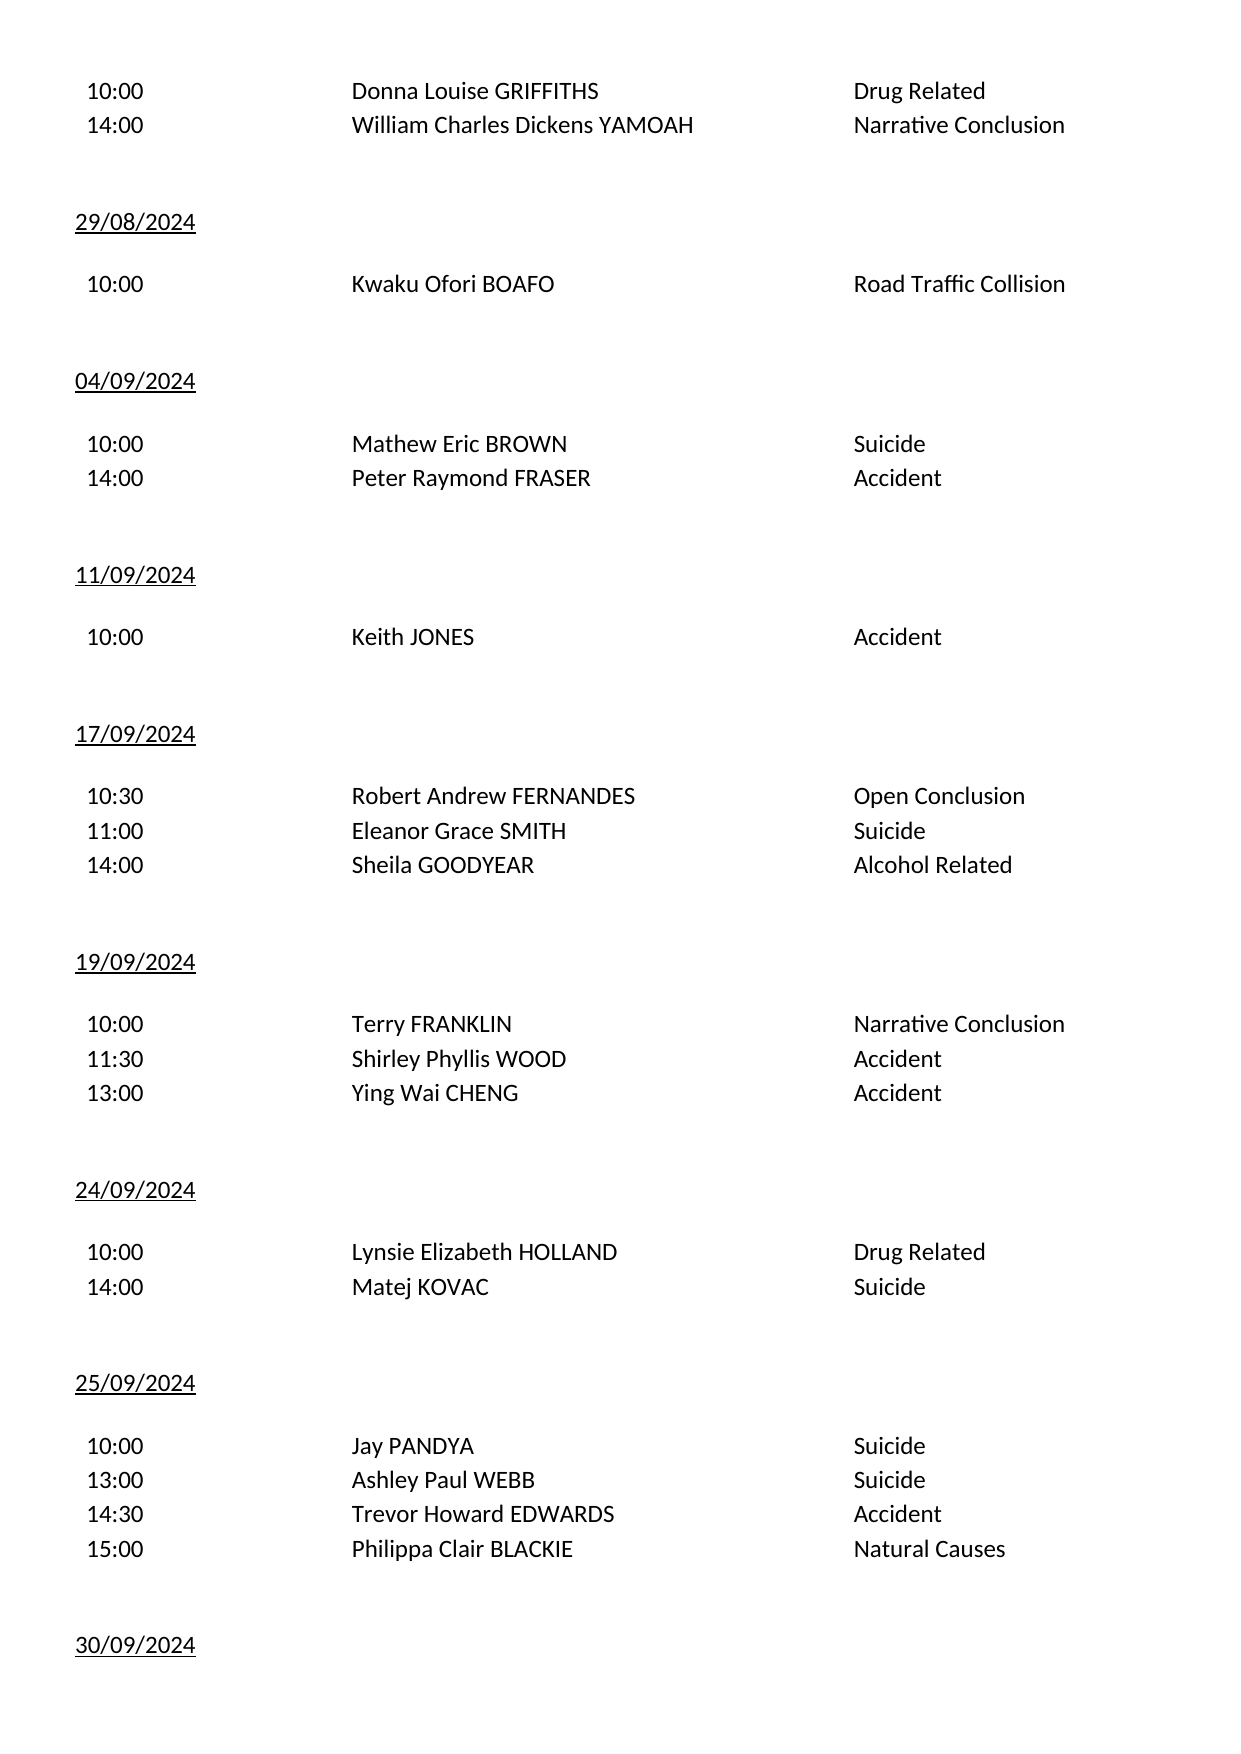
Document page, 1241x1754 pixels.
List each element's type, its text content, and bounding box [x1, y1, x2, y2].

table_cell Shirley Phyllis WOOD [340, 1043, 842, 1077]
table_header Narrative Conclusion [842, 1008, 1164, 1043]
table_cell 14:00 [75, 109, 340, 144]
table_header Accident [842, 621, 1164, 656]
table_header 10:00 [75, 75, 340, 109]
text 17/09/2024 [75, 718, 1165, 748]
table_cell Natural Causes [842, 1533, 1164, 1567]
text 04/09/2024 [75, 365, 1165, 396]
table_cell Accident [842, 1077, 1164, 1111]
table_cell 13:00 [75, 1077, 340, 1111]
table_header Keith JONES [340, 621, 842, 656]
table_cell Suicide [842, 1271, 1164, 1305]
table_cell 14:00 [75, 462, 340, 496]
text 11/09/2024 [75, 559, 1165, 589]
table_header 10:00 [75, 1430, 340, 1464]
table_cell Accident [842, 1043, 1164, 1077]
table_header Kwaku Ofori BOAFO [340, 269, 842, 303]
table_header 10:00 [75, 1008, 340, 1043]
table_header Suicide [842, 1430, 1164, 1464]
table_header 10:00 [75, 621, 340, 656]
table_header 10:00 [75, 269, 340, 303]
table_cell Peter Raymond FRASER [340, 462, 842, 496]
table_header Open Conclusion [842, 780, 1164, 815]
table_cell Philippa Clair BLACKIE [340, 1533, 842, 1567]
table_cell Narrative Conclusion [842, 109, 1164, 144]
table_header Terry FRANKLIN [340, 1008, 842, 1043]
table_header Jay PANDYA [340, 1430, 842, 1464]
table_cell Trevor Howard EDWARDS [340, 1499, 842, 1533]
table_cell Eleanor Grace SMITH [340, 815, 842, 849]
table_header Donna Louise GRIFFITHS [340, 75, 842, 109]
table_header Drug Related [842, 1236, 1164, 1271]
table_cell Ashley Paul WEBB [340, 1464, 842, 1498]
table_cell Ying Wai CHENG [340, 1077, 842, 1111]
text 24/09/2024 [75, 1174, 1165, 1204]
table_cell Matej KOVAC [340, 1271, 842, 1305]
table_cell Sheila GOODYEAR [340, 849, 842, 883]
text 29/08/2024 [75, 206, 1165, 237]
table_header Road Traffic Collision [842, 269, 1164, 303]
table_header Lynsie Elizabeth HOLLAND [340, 1236, 842, 1271]
table_cell Accident [842, 1499, 1164, 1533]
table_header Drug Related [842, 75, 1164, 109]
table_cell 11:00 [75, 815, 340, 849]
table_cell 14:30 [75, 1499, 340, 1533]
table_header 10:30 [75, 780, 340, 815]
table_cell William Charles Dickens YAMOAH [340, 109, 842, 144]
table_header Mathew Eric BROWN [340, 428, 842, 462]
table_cell Alcohol Related [842, 849, 1164, 883]
table_cell 11:30 [75, 1043, 340, 1077]
table_cell Accident [842, 462, 1164, 496]
text 30/09/2024 [75, 1630, 1165, 1660]
table_cell 15:00 [75, 1533, 340, 1567]
table_header Suicide [842, 428, 1164, 462]
table_cell Suicide [842, 1464, 1164, 1498]
table_cell 14:00 [75, 849, 340, 883]
table_header 10:00 [75, 1236, 340, 1271]
table_header 10:00 [75, 428, 340, 462]
table_cell Suicide [842, 815, 1164, 849]
table_cell 14:00 [75, 1271, 340, 1305]
table_cell 13:00 [75, 1464, 340, 1498]
text 25/09/2024 [75, 1367, 1165, 1398]
text 19/09/2024 [75, 946, 1165, 976]
table_header Robert Andrew FERNANDES [340, 780, 842, 815]
